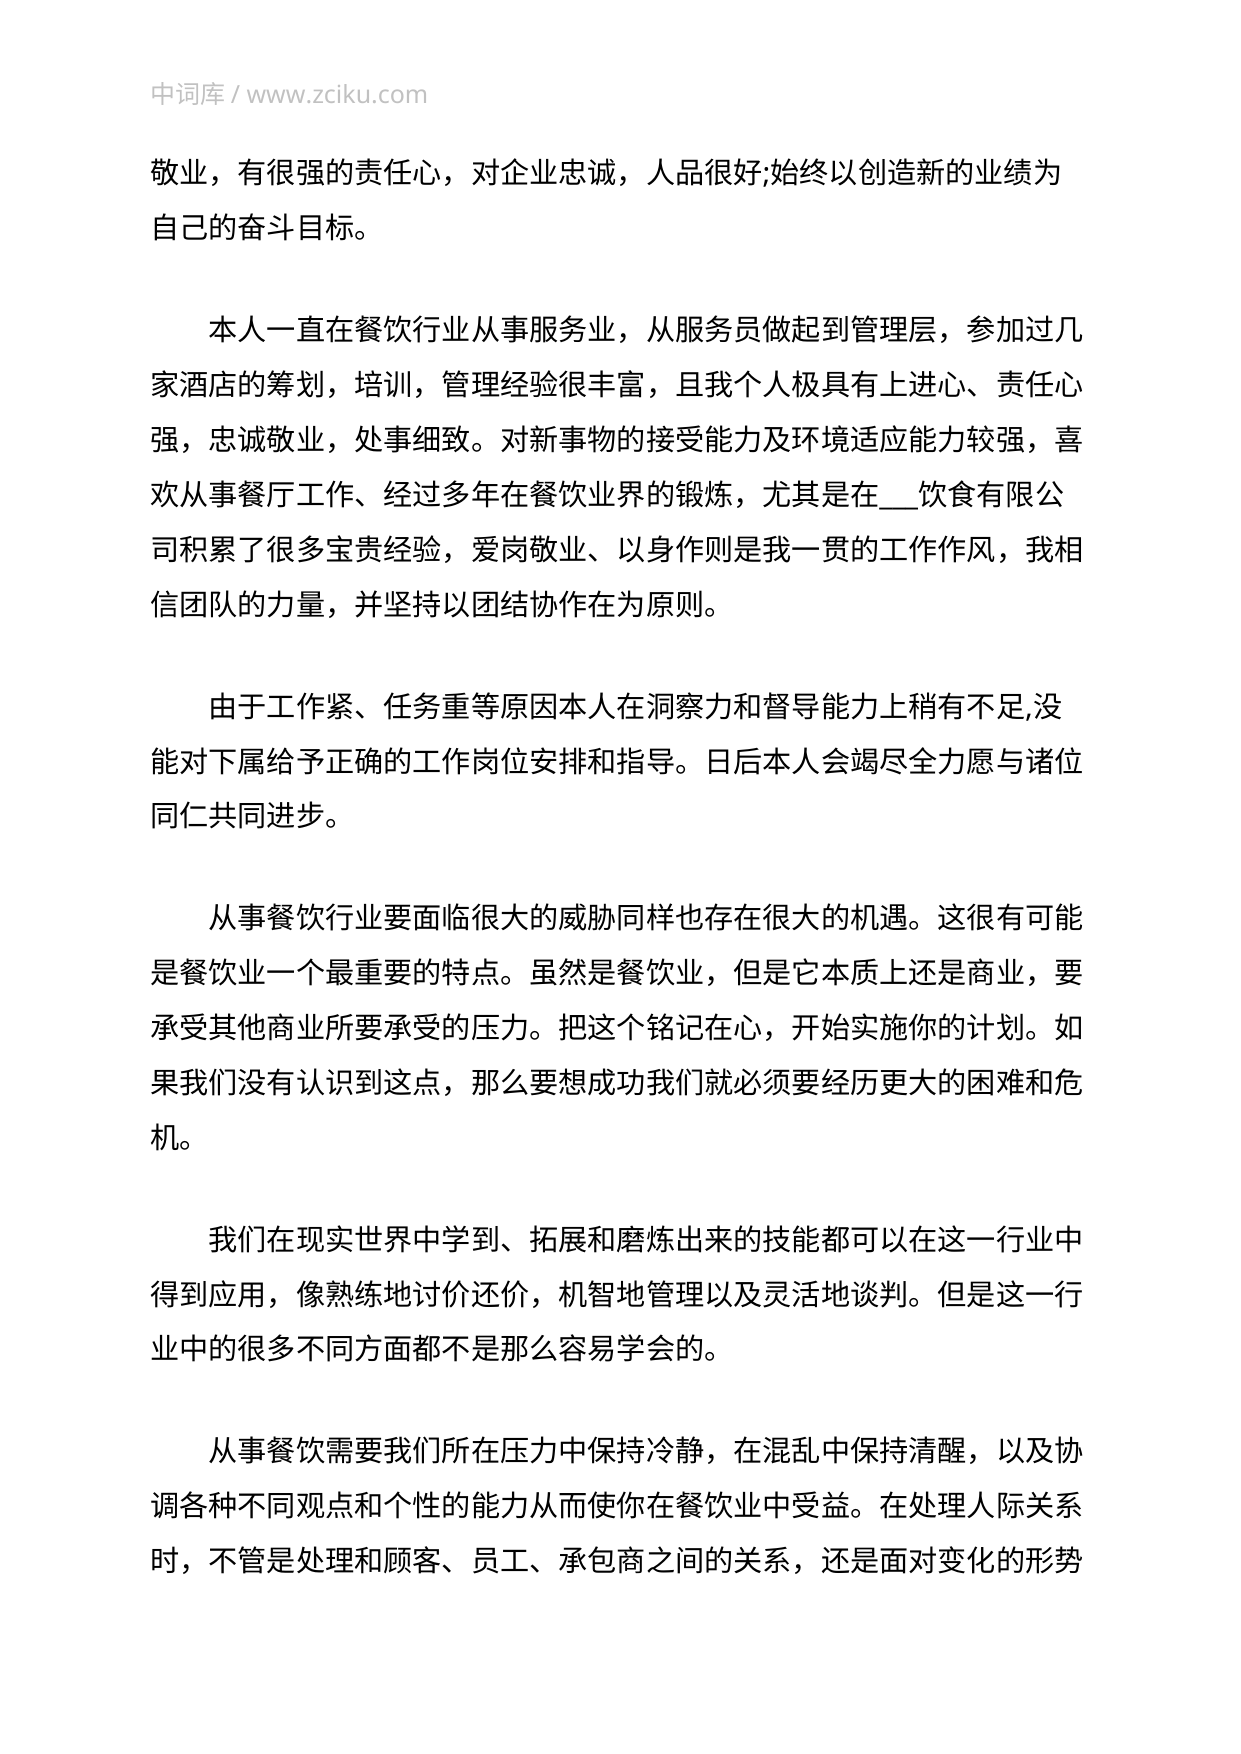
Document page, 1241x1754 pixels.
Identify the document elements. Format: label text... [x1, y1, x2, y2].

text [150, 150, 1090, 247]
text 由于工作紧、任务重等原因本人在洞察力和督导能力上稍有不足,没能对下属给予正确的工作岗位安排和指导。日后本人会竭尽全力愿与诸位同仁共同进步。 [150, 683, 1090, 835]
text 本人一直在餐饮行业从事服务业，从服务员做起到管理层，参加过几家酒店的筹划，培训，管理经验很丰富，且我个人极具有上进心、责任心强，忠诚敬业，处事细致。对新事物的接受能力及环境适应能力较强，喜欢从事餐厅工作、经过多年在餐饮业界的锻炼，尤其是在___饮食有限公司积累了很多宝贵经验，爱岗敬业、以身作则是我一贯的工作作风，我相信团队的力量，并坚持以团结协作在为原则。 [150, 307, 1090, 624]
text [150, 1428, 1090, 1580]
text 从事餐饮行业要面临很大的威胁同样也存在很大的机遇。这很有可能是餐饮业一个最重要的特点。虽然是餐饮业，但是它本质上还是商业，要承受其他商业所要承受的压力。把这个铭记在心，开始实施你的计划。如果我们没有认识到这点，那么要想成功我们就必须要经历更大的困难和危机。 [150, 895, 1090, 1157]
text 我们在现实世界中学到、拓展和磨炼出来的技能都可以在这一行业中得到应用，像熟练地讨价还价，机智地管理以及灵活地谈判。但是这一行业中的很多不同方面都不是那么容易学会的。 [150, 1216, 1090, 1368]
